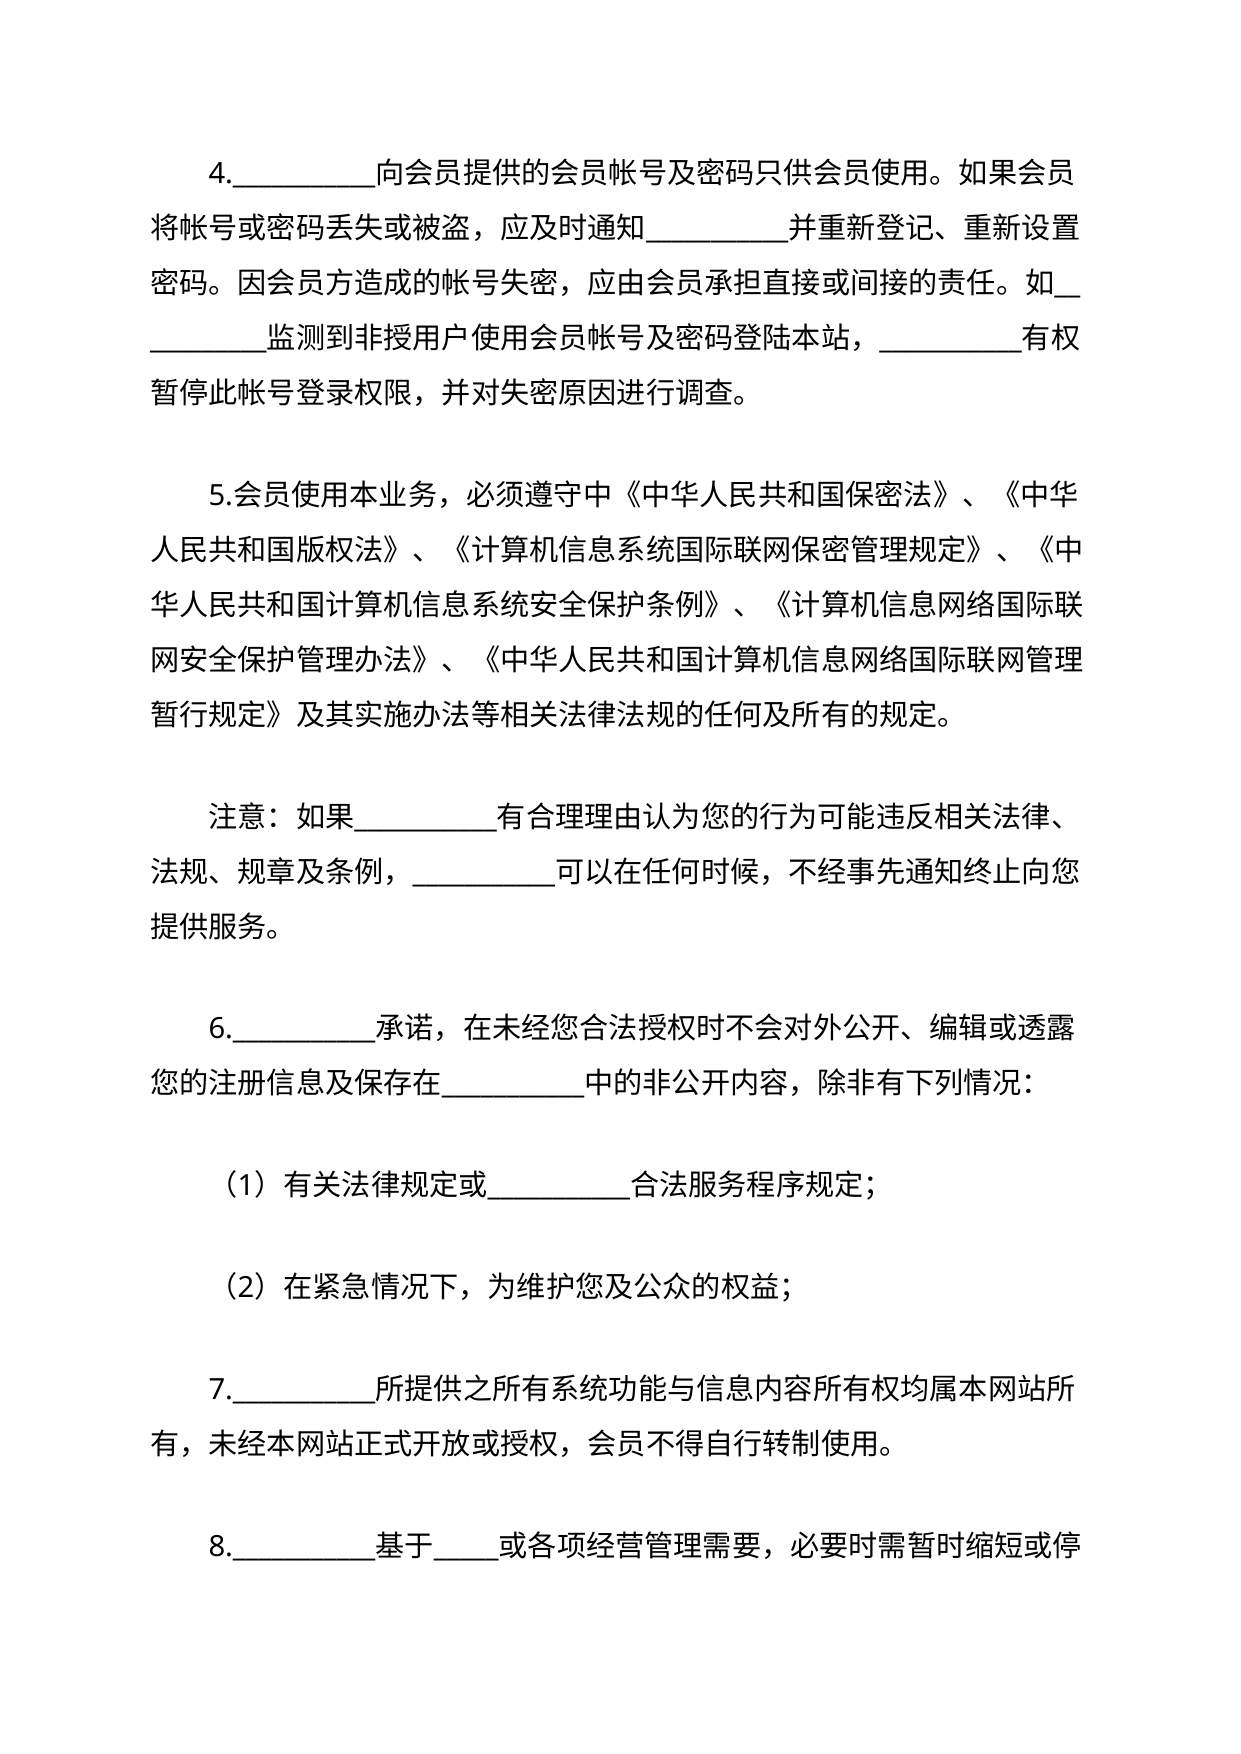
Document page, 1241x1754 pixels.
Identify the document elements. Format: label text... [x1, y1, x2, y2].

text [150, 1523, 1090, 1565]
text 5.会员使用本业务，必须遵守中《中华人民共和国保密法》、《中华人民共和国版权法》、《计算机信息系统国际联网保密管理规定》、《中华人民共和国计算机信息系统安全保护条例》、《计算机信息网络国际联网安全保护管理办法》、《中华人民共和国计算机信息网络国际联网管理暂行规定》及其实施办法等相关法律法规的任何及所有的规定。 [150, 472, 1090, 734]
text 7.___________所提供之所有系统功能与信息内容所有权均属本网站所有，未经本网站正式开放或授权，会员不得自行转制使用。 [150, 1366, 1090, 1463]
text 6.___________承诺，在未经您合法授权时不会对外公开、编辑或透露您的注册信息及保存在___________中的非公开内容，除非有下列情况： [150, 1005, 1090, 1102]
text 4.___________向会员提供的会员帐号及密码只供会员使用。如果会员将帐号或密码丢失或被盗，应及时通知___________并重新登记、重新设置密码。因会员方造成的帐号失密，应由会员承担直接或间接的责任。如___________监测到非授用户使用会员帐号及密码登陆本站，___________有权暂停此帐号登录权限，并对失密原因进行调查。 [150, 150, 1090, 412]
text 注意：如果___________有合理理由认为您的行为可能违反相关法律、法规、规章及条例，___________可以在任何时候，不经事先通知终止向您提供服务。 [150, 793, 1090, 946]
text （2）在紧急情况下，为维护您及公众的权益； [150, 1264, 1090, 1306]
text （1）有关法律规定或___________合法服务程序规定； [150, 1162, 1090, 1204]
